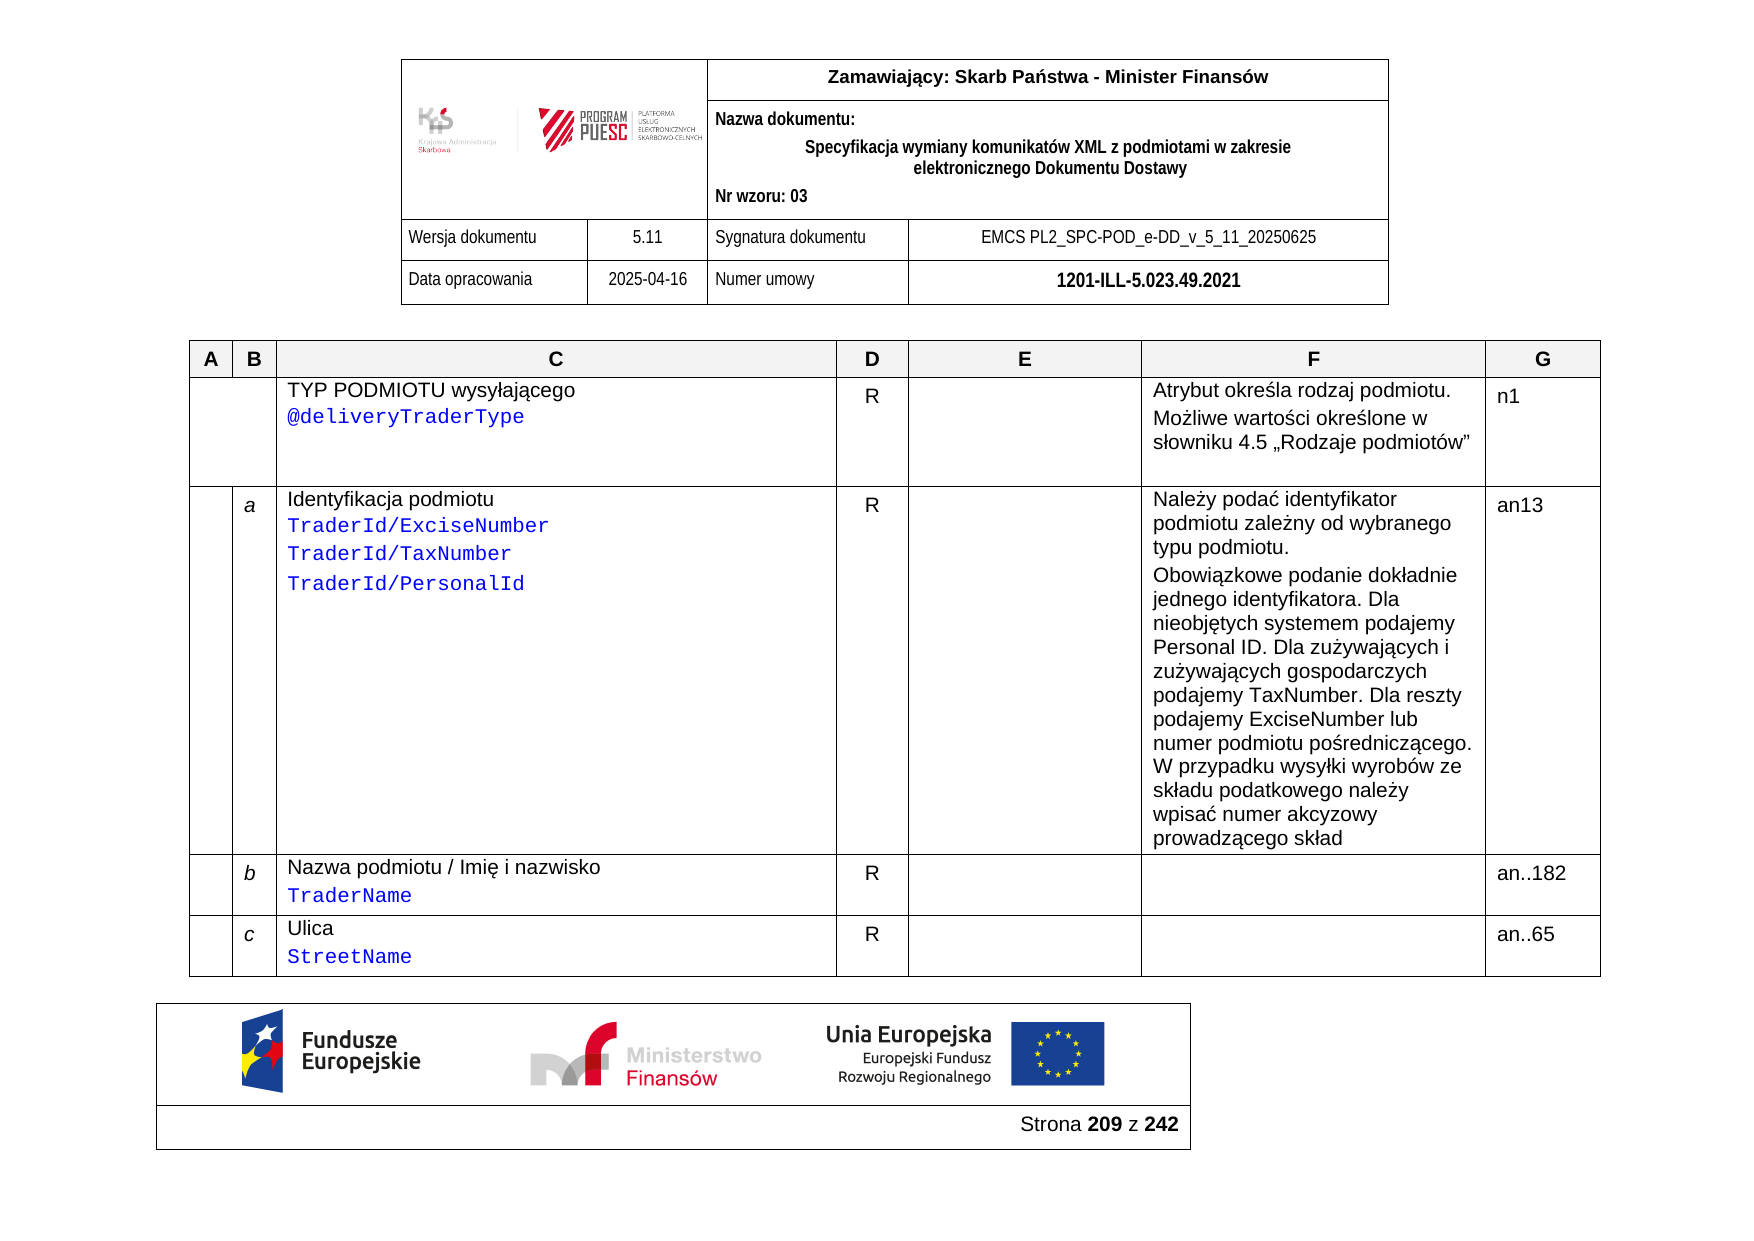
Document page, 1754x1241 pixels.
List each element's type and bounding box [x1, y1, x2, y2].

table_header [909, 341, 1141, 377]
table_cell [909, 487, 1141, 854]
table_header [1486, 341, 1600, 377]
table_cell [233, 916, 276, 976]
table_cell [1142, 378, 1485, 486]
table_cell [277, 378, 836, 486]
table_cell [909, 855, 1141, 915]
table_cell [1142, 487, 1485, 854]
picture [242, 1009, 1105, 1093]
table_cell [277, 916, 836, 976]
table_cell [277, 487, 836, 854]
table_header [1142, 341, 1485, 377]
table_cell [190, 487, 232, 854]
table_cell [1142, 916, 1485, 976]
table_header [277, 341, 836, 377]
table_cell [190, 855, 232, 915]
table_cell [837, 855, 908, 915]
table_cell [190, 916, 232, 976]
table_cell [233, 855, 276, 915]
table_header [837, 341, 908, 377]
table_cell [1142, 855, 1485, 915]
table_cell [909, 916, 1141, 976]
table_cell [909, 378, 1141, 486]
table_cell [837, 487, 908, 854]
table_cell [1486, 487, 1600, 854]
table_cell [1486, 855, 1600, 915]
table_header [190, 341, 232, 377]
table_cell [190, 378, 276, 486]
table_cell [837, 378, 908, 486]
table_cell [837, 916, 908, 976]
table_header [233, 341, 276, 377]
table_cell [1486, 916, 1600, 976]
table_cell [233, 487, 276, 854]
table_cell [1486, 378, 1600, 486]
picture [408, 97, 702, 163]
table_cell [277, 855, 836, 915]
